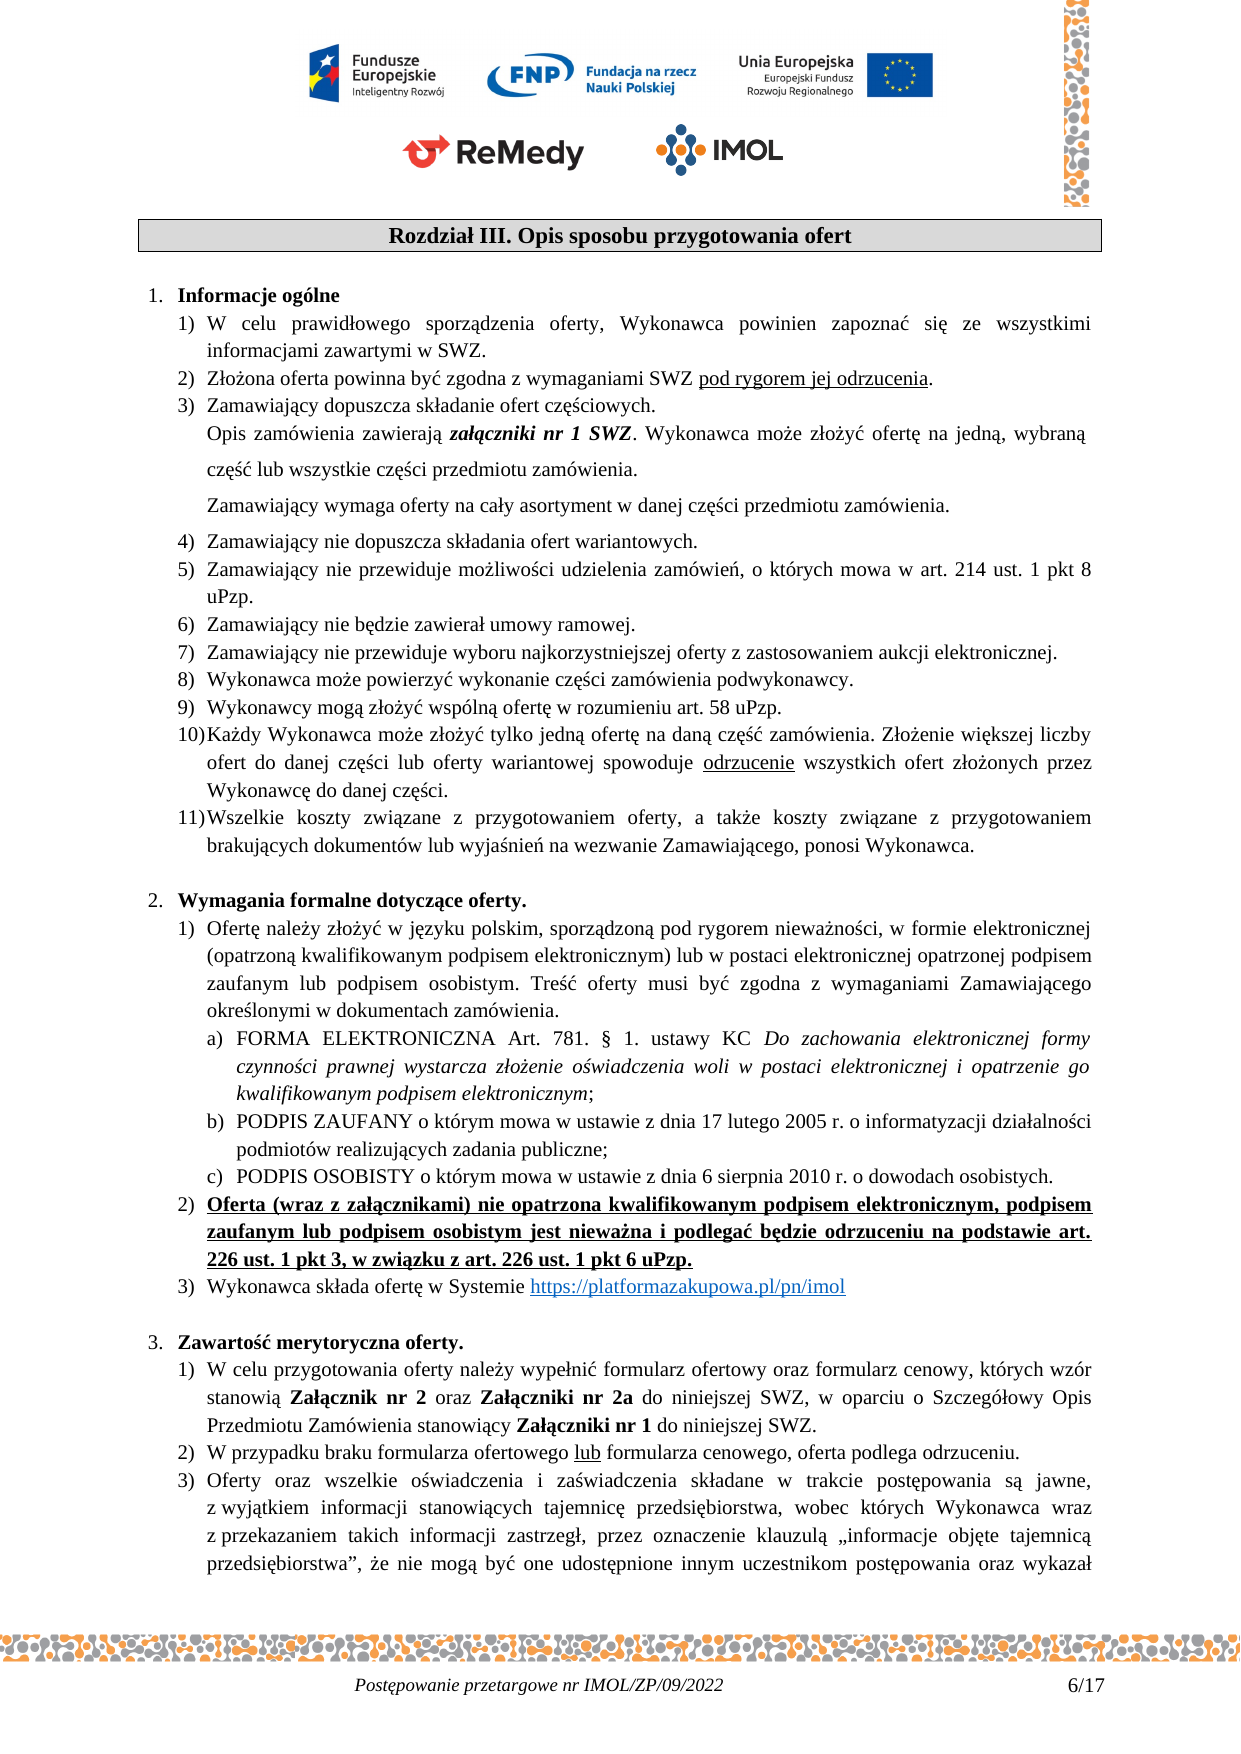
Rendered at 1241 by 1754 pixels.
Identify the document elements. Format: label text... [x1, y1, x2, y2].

list Wszelkie koszty związane z przygotowaniem oferty, a także koszty związane z przygotowaniem brakujących dokumentów lub wyjaśnień na wezwanie Zamawiającego, ponosi Wykonawca. [177, 805, 1093, 857]
list PODPIS OSOBISTY o którym mowa w ustawie z dnia 6 sierpnia 2010 r. o dowodach osobistych. [207, 1164, 1093, 1188]
picture [0, 1633, 1240, 1662]
list Wykonawcy mogą złożyć wspólną ofertę w rozumieniu art. 58 uPzp. [177, 695, 1093, 719]
list W przypadku braku formularza ofertowego lub formularza cenowego, oferta podlega odrzuceniu. [177, 1440, 1093, 1464]
list Oferta (wraz z załącznikami) nie opatrzona kwalifikowanym podpisem elektronicznym, podpisem zaufanym lub podpisem osobistym jest nieważna i podlegać będzie odrzuceniu na podstawie art. 226 ust. 1 pkt 3, w związku z art. 226 ust. 1 pkt 6 uPzp. [177, 1192, 1093, 1271]
list PODPIS ZAUFANY o którym mowa w ustawie z dnia 17 lutego 2005 r. o informatyzacji działalności podmiotów realizujących zadania publiczne; [207, 1109, 1093, 1161]
list Wykonawca może powierzyć wykonanie części zamówienia podwykonawcy. [177, 667, 1093, 691]
list W celu przygotowania oferty należy wypełnić formularz ofertowy oraz formularz cenowy, których wzór stanowią Załącznik nr 2 oraz Załączniki nr 2a do niniejszej SWZ, w oparciu o Szczegółowy Opis Przedmiotu Zamówienia stanowiący Załączniki nr 1 do niniejszej SWZ. [177, 1357, 1093, 1437]
list Zamawiający dopuszcza składanie ofert częściowych. [177, 393, 1093, 417]
picture [1064, 0, 1089, 206]
list Każdy Wykonawca może złożyć tylko jedną ofertę na daną część zamówienia. Złożenie większej liczby ofert do danej części lub oferty wariantowej spowoduje odrzucenie wszystkich ofert złożonych przez Wykonawcę do danej części. [177, 722, 1093, 802]
subtitle Rozdział III. Opis sposobu przygotowania ofert [139, 220, 1101, 251]
list Informacje ogólne [148, 283, 1093, 307]
list Zawartość merytoryczna oferty. [148, 1330, 1093, 1354]
list Ofertę należy złożyć w języku polskim, sporządzoną pod rygorem nieważności, w formie elektronicznej (opatrzoną kwalifikowanym podpisem elektronicznym) lub w postaci elektronicznej opatrzonej podpisem zaufanym lub podpisem osobistym. Treść oferty musi być zgodna z wymaganiami Zamawiającego określonymi w dokumentach zamówienia. [177, 916, 1093, 1022]
text Opis zamówienia zawierają załączniki nr 1 SWZ. Wykonawca może złożyć ofertę na jedną, wybraną część lub wszystkie części przedmiotu zamówienia. [207, 421, 1086, 481]
list Wykonawca składa ofertę w Systemie https://platformazakupowa.pl/pn/imol [177, 1274, 1093, 1298]
list W celu prawidłowego sporządzenia oferty, Wykonawca powinien zapoznać się ze wszystkimi informacjami zawartymi w SWZ. [177, 311, 1093, 362]
list Wymagania formalne dotyczące oferty. [148, 888, 1093, 912]
list FORMA ELEKTRONICZNA Art. 781. § 1. ustawy KC Do zachowania elektronicznej formy czynności prawnej wystarcza złożenie oświadczenia woli w postaci elektronicznej i opatrzenie go kwalifikowanym podpisem elektronicznym; [207, 1026, 1093, 1105]
list Złożona oferta powinna być zgodna z wymaganiami SWZ pod rygorem jej odrzucenia. [177, 366, 1093, 390]
text Zamawiający wymaga oferty na cały asortyment w danej części przedmiotu zamówienia. [207, 493, 1086, 517]
list Zamawiający nie przewiduje wyboru najkorzystniejszej oferty z zastosowaniem aukcji elektronicznej. [177, 639, 1093, 664]
list Zamawiający nie dopuszcza składania ofert wariantowych. [177, 529, 1093, 553]
list Zamawiający nie będzie zawierał umowy ramowej. [177, 612, 1093, 636]
picture [295, 29, 947, 117]
picture [384, 125, 602, 176]
list Zamawiający nie przewiduje możliwości udzielenia zamówień, o których mowa w art. 214 ust. 1 pkt 8 uPzp. [177, 557, 1093, 608]
picture [656, 124, 783, 176]
